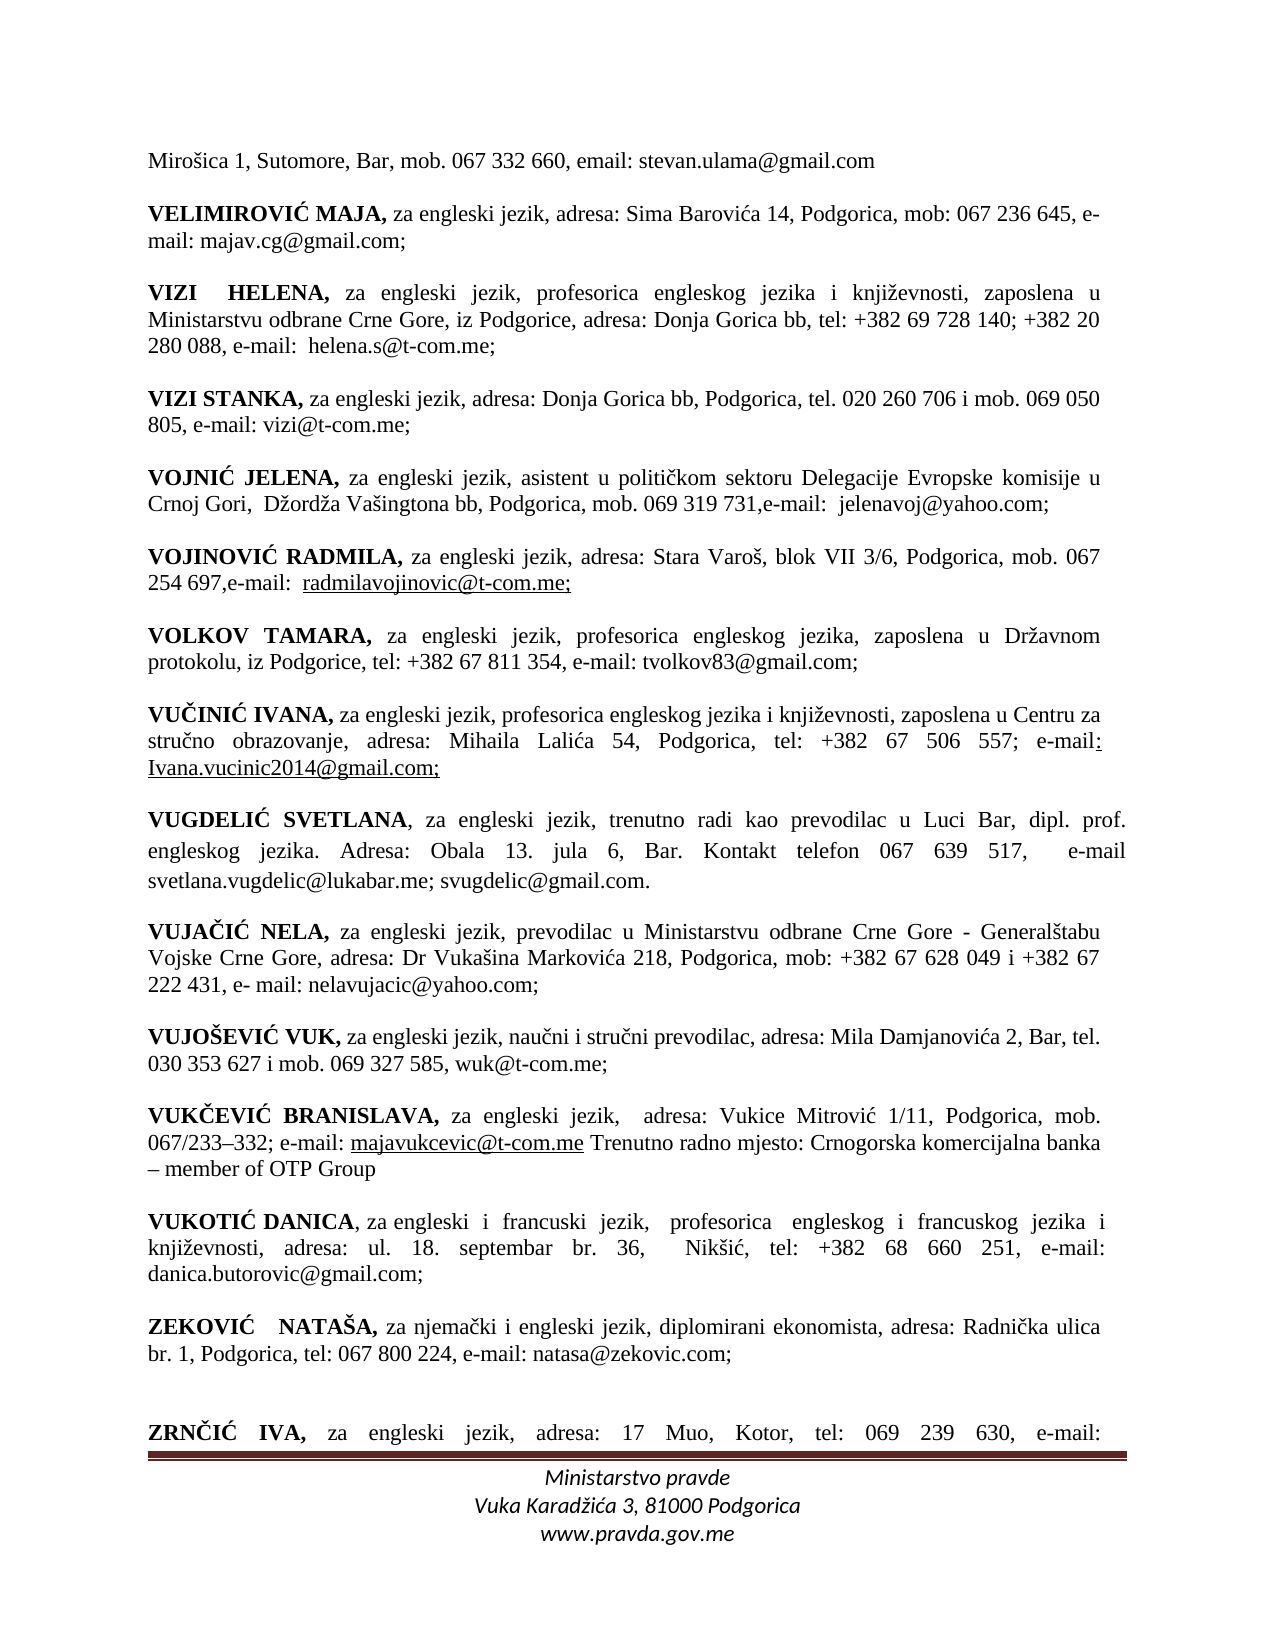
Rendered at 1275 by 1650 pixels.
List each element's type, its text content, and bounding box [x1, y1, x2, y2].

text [148, 148, 1102, 174]
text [148, 1419, 1102, 1445]
text VUKOTIĆ DANICA, za engleski i francuski jezik, profesorica engleskog i francuskog jezika i književnosti, adresa: ul. 18. septembar br. 36, Nikšić, tel: +382 68 660 251, e-mail: danica.butorovic@gmail.com; [148, 1208, 1107, 1287]
text VUJOŠEVIĆ VUK, za engleski jezik, naučni i stručni prevodilac, adresa: Mila Damjanovića 2, Bar, tel. 030 353 627 i mob. 069 327 585, wuk@t-com.me; [148, 1023, 1102, 1076]
text VIZI STANKA, za engleski jezik, adresa: Donja Gorica bb, Podgorica, tel. 020 260 706 i mob. 069 050 805, e-mail: vizi@t-com.me; [148, 385, 1102, 437]
text VOJNIĆ JELENA, za engleski jezik, asistent u političkom sektoru Delegacije Evropske komisije u Crnoj Gori, Džordža Vašingtona bb, Podgorica, mob. 069 319 731,e-mail: jelenavoj@yahoo.com; [148, 464, 1102, 517]
text VUGDELIĆ SVETLANA, za engleski jezik, trenutno radi kao prevodilac u Luci Bar, dipl. prof. engleskog jezika. Adresa: Obala 13. jula 6, Bar. Kontakt telefon 067 639 517, e-mail svetlana.vugdelic@lukabar.me; svugdelic@gmail.com. [148, 806, 1127, 893]
text VUKČEVIĆ BRANISLAVA, za engleski jezik, adresa: Vukice Mitrović 1/11, Podgorica, mob. 067/233–332; e-mail: majavukcevic@t-com.me Trenutno radno mjesto: Crnogorska komercijalna banka – member of OTP Group [148, 1102, 1102, 1181]
text VUJAČIĆ NELA, za engleski jezik, prevodilac u Ministarstvu odbrane Crne Gore - Generalštabu Vojske Crne Gore, adresa: Dr Vukašina Markovića 218, Podgorica, mob: +382 67 628 049 i +382 67 222 431, e- mail: nelavujacic@yahoo.com; [148, 918, 1102, 997]
text VOLKOV TAMARA, za engleski jezik, profesorica engleskog jezika, zaposlena u Državnom protokolu, iz Podgorice, tel: +382 67 811 354, e-mail: tvolkov83@gmail.com; [148, 622, 1102, 675]
text VELIMIROVIĆ MAJA, za engleski jezik, adresa: Sima Barovića 14, Podgorica, mob: 067 236 645, e-mail: majav.cg@gmail.com; [148, 200, 1102, 253]
text VOJINOVIĆ RADMILA, za engleski jezik, adresa: Stara Varoš, blok VII 3/6, Podgorica, mob. 067 254 697,e-mail: radmilavojinovic@t-com.me; [148, 543, 1102, 596]
text VUČINIĆ IVANA, za engleski jezik, profesorica engleskog jezika i književnosti, zaposlena u Centru za stručno obrazovanje, adresa: Mihaila Lalića 54, Podgorica, tel: +382 67 506 557; e-mail: Ivana.vucinic2014@gmail.com; [148, 701, 1102, 780]
text ZEKOVIĆ NATAŠA, za njemački i engleski jezik, diplomirani ekonomista, adresa: Radnička ulica br. 1, Podgorica, tel: 067 800 224, e-mail: natasa@zekovic.com; [148, 1313, 1102, 1366]
text VIZI HELENA, za engleski jezik, profesorica engleskog jezika i književnosti, zaposlena u Ministarstvu odbrane Crne Gore, iz Podgorice, adresa: Donja Gorica bb, tel: +382 69 728 140; +382 20 280 088, e-mail: helena.s@t-com.me; [148, 279, 1102, 358]
